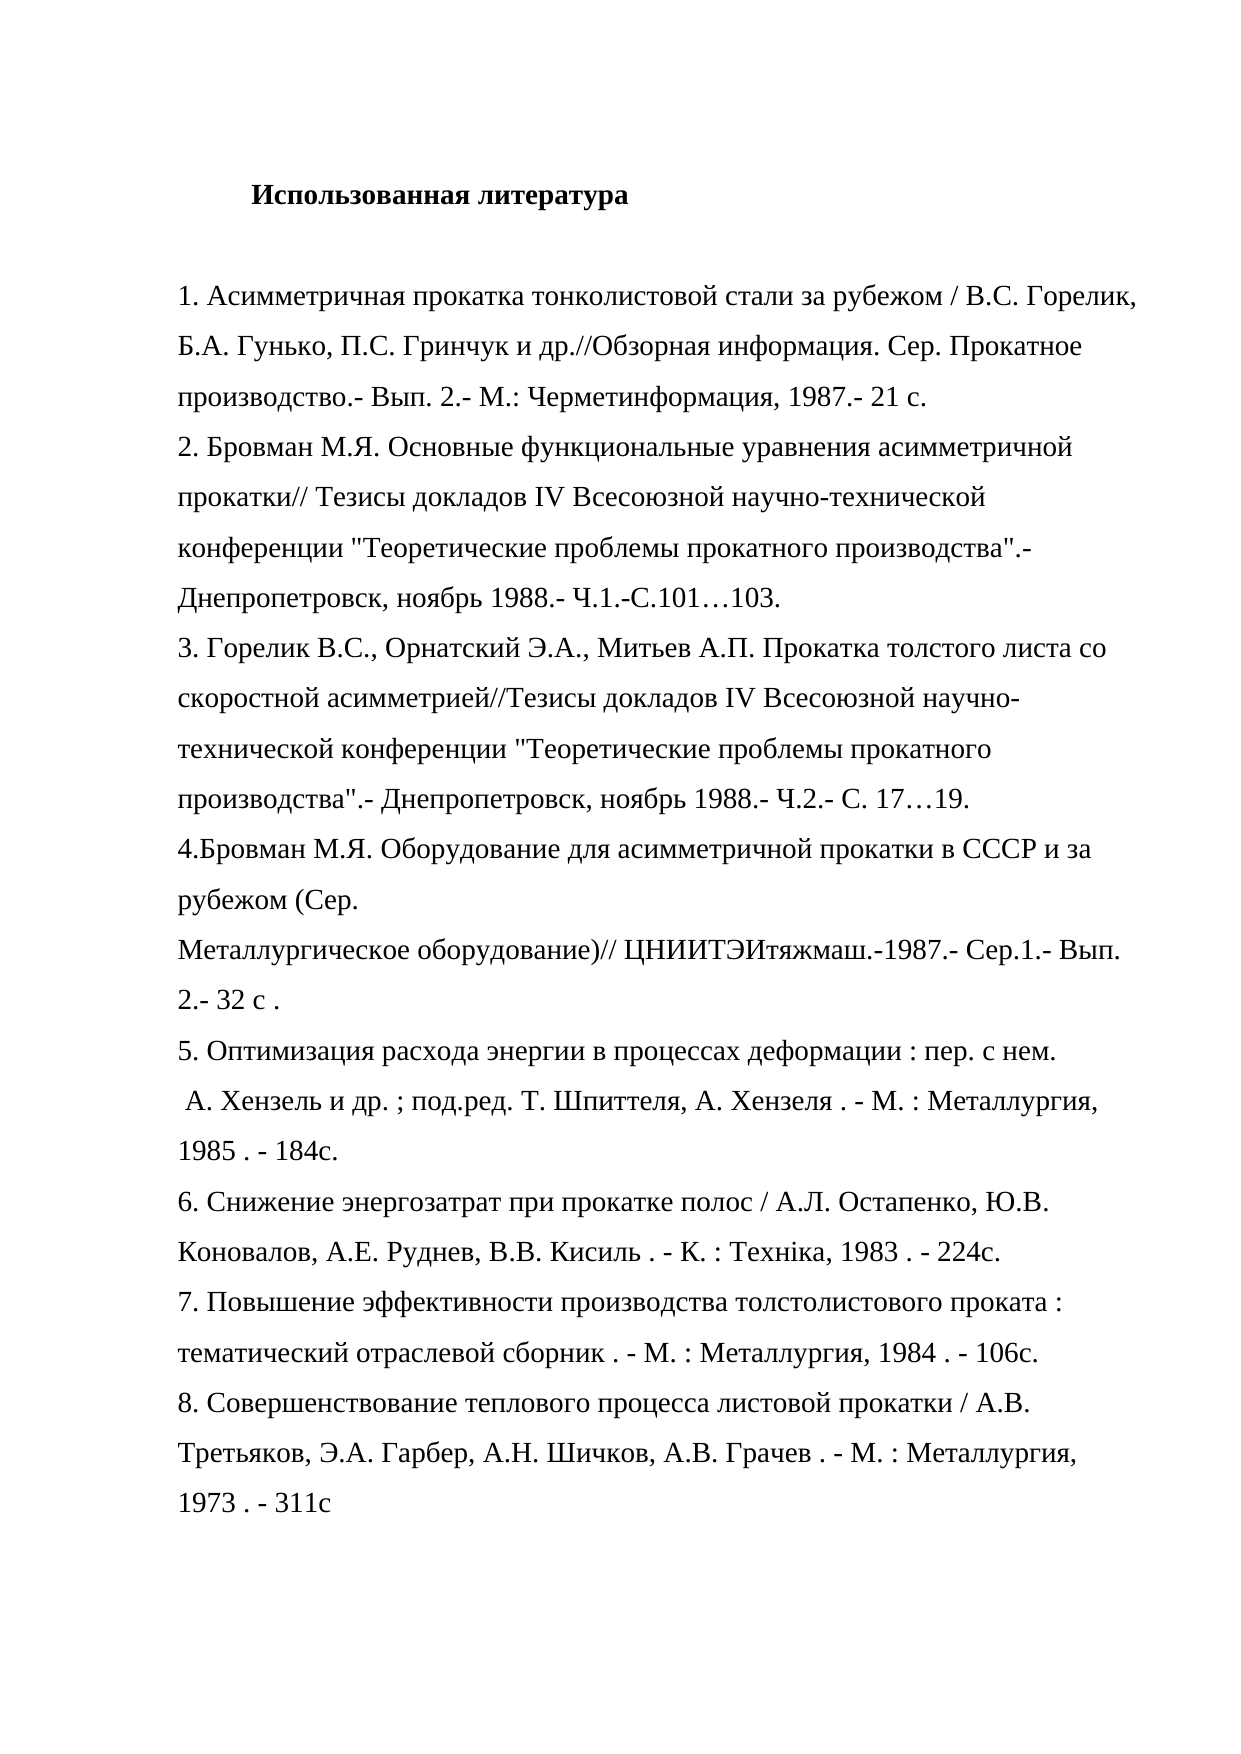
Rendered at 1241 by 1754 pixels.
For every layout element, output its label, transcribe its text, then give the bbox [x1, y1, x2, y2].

text 3. Горелик В.С., Орнатский Э.А., Митьев А.П. Прокатка толстого листа со скоростной асимметрией//Тезисы докладов IV Всесоюзной научно-технической конференции "Теоретические проблемы прокатного производства".- Днепропетровск, ноябрь 1988.- Ч.2.- С. 17…19. [177, 630, 1152, 815]
text 6. Снижение энергозатрат при прокатке полос / А.Л. Остапенко, Ю.В. Коновалов, А.Е. Руднев, В.В. Кисиль . - К. : Техніка, 1983 . - 224с. [177, 1184, 1152, 1268]
text 5. Оптимизация расхода энергии в процессах деформации : пер. с нем. [177, 1033, 1152, 1066]
text Металлургическое оборудование)// ЦНИИТЭИтяжмаш.-1987.- Сер.1.- Вып. 2.- 32 с . [177, 932, 1152, 1016]
text 2. Бровман М.Я. Основные функциональные уравнения асимметричной прокатки// Тезисы докладов IV Всесоюзной научно-технической конференции "Теоретические проблемы прокатного производства".- Днепропетровск, ноябрь 1988.- Ч.1.-С.101…103. [177, 429, 1152, 613]
text Использованная литература [177, 177, 1152, 211]
text 7. Повышение эффективности производства толстолистового проката : тематический отраслевой сборник . - М. : Металлургия, 1984 . - 106с. [177, 1284, 1152, 1368]
text 8. Совершенствование теплового процесса листовой прокатки / А.В. Третьяков, Э.А. Гарбер, А.Н. Шичков, А.В. Грачев . - М. : Металлургия, 1973 . - 311с [177, 1385, 1152, 1519]
text 1. Асимметричная прокатка тонколистовой стали за рубежом / В.С. Горелик, Б.А. Гунько, П.С. Гринчук и др.//Обзорная информация. Сер. Прокатное производство.- Вып. 2.- М.: Черметинформация, 1987.- 21 с. [177, 278, 1152, 412]
text 4.Бровман М.Я. Оборудование для асимметричной прокатки в СССР и за рубежом (Сер. [177, 832, 1152, 915]
text А. Хензель и др. ; под.ред. Т. Шпиттеля, А. Хензеля . - М. : Металлургия, 1985 . - 184с. [177, 1083, 1152, 1167]
